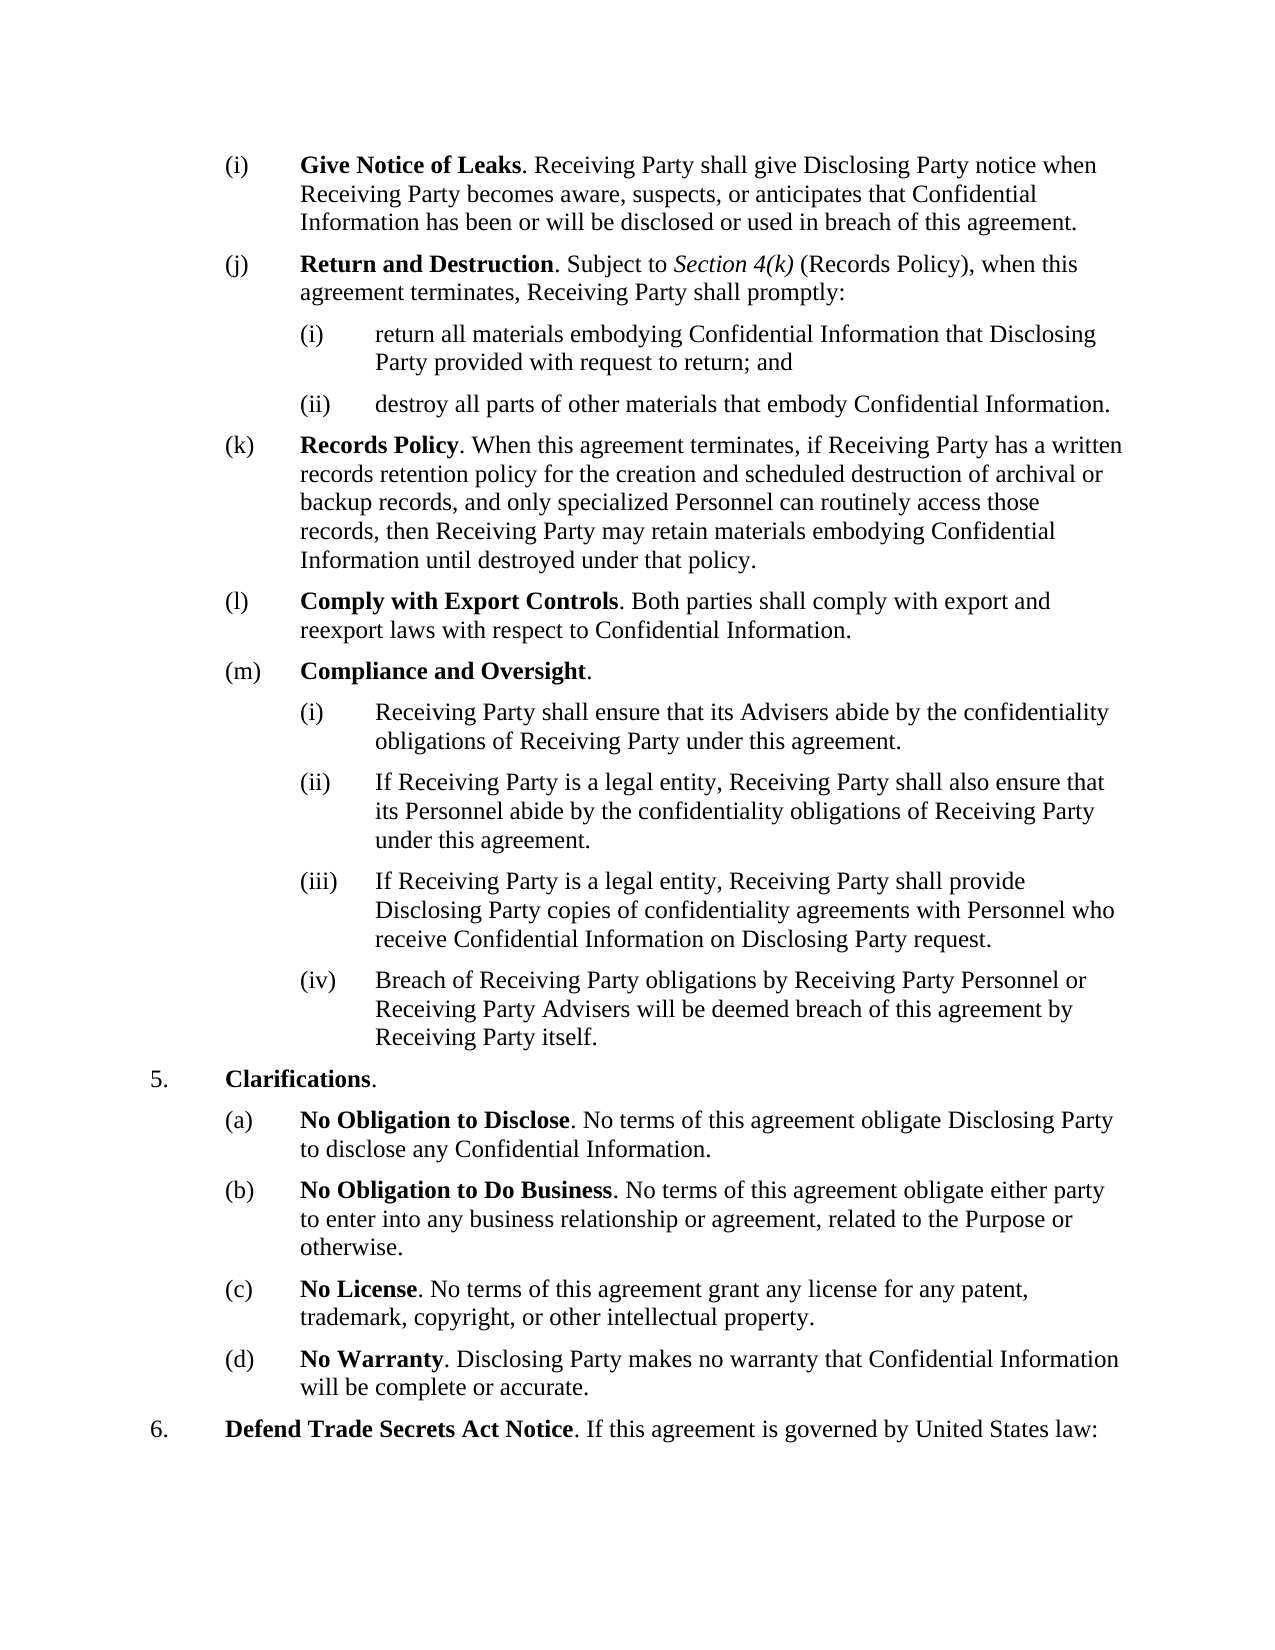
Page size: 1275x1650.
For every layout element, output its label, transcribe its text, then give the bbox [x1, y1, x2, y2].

text (k) Records Policy. When this agreement terminates, if Receiving Party has a written records retention policy for the creation and scheduled destruction of archival or backup records, and only specialized Personnel can routinely access those records, then Receiving Party may retain materials embodying Confidential Information until destroyed under that policy. [225, 430, 1125, 574]
text (iii) If Receiving Party is a legal entity, Receiving Party shall provide Disclosing Party copies of confidentiality agreements with Personnel who receive Confidential Information on Disclosing Party request. [300, 866, 1125, 952]
text 6. Defend Trade Secrets Act Notice. If this agreement is governed by United States law: [150, 1414, 1125, 1442]
text 5. Clarifications. [150, 1064, 1125, 1092]
text (a) No Obligation to Disclose. No terms of this agreement obligate Disclosing Party to disclose any Confidential Information. [225, 1105, 1125, 1162]
text (b) No Obligation to Do Business. No terms of this agreement obligate either party to enter into any business relationship or agreement, related to the Purpose or otherwise. [225, 1175, 1125, 1261]
text (d) No Warranty. Disclosing Party makes no warranty that Confidential Information will be complete or accurate. [225, 1344, 1125, 1401]
text (iv) Breach of Receiving Party obligations by Receiving Party Personnel or Receiving Party Advisers will be deemed breach of this agreement by Receiving Party itself. [300, 965, 1125, 1051]
text (ii) destroy all parts of other materials that embody Confidential Information. [300, 389, 1125, 417]
text (ii) If Receiving Party is a legal entity, Receiving Party shall also ensure that its Personnel abide by the confidentiality obligations of Receiving Party under this agreement. [300, 767, 1125, 854]
text (c) No License. No terms of this agreement grant any license for any patent, trademark, copyright, or other intellectual property. [225, 1274, 1125, 1331]
text (m) Compliance and Oversight. [225, 656, 1125, 685]
text (i) Receiving Party shall ensure that its Advisers abide by the confidentiality obligations of Receiving Party under this agreement. [300, 697, 1125, 755]
text (i) return all materials embodying Confidential Information that Disclosing Party provided with request to return; and [300, 319, 1125, 376]
text (j) Return and Destruction. Subject to Section 4(k) (Records Policy), when this agreement terminates, Receiving Party shall promptly: [225, 249, 1125, 306]
text (i) Give Notice of Leaks. Receiving Party shall give Disclosing Party notice when Receiving Party becomes aware, suspects, or anticipates that Confidential Information has been or will be disclosed or used in breach of this agreement. [225, 150, 1125, 236]
text (l) Comply with Export Controls. Both parties shall comply with export and reexport laws with respect to Confidential Information. [225, 586, 1125, 644]
